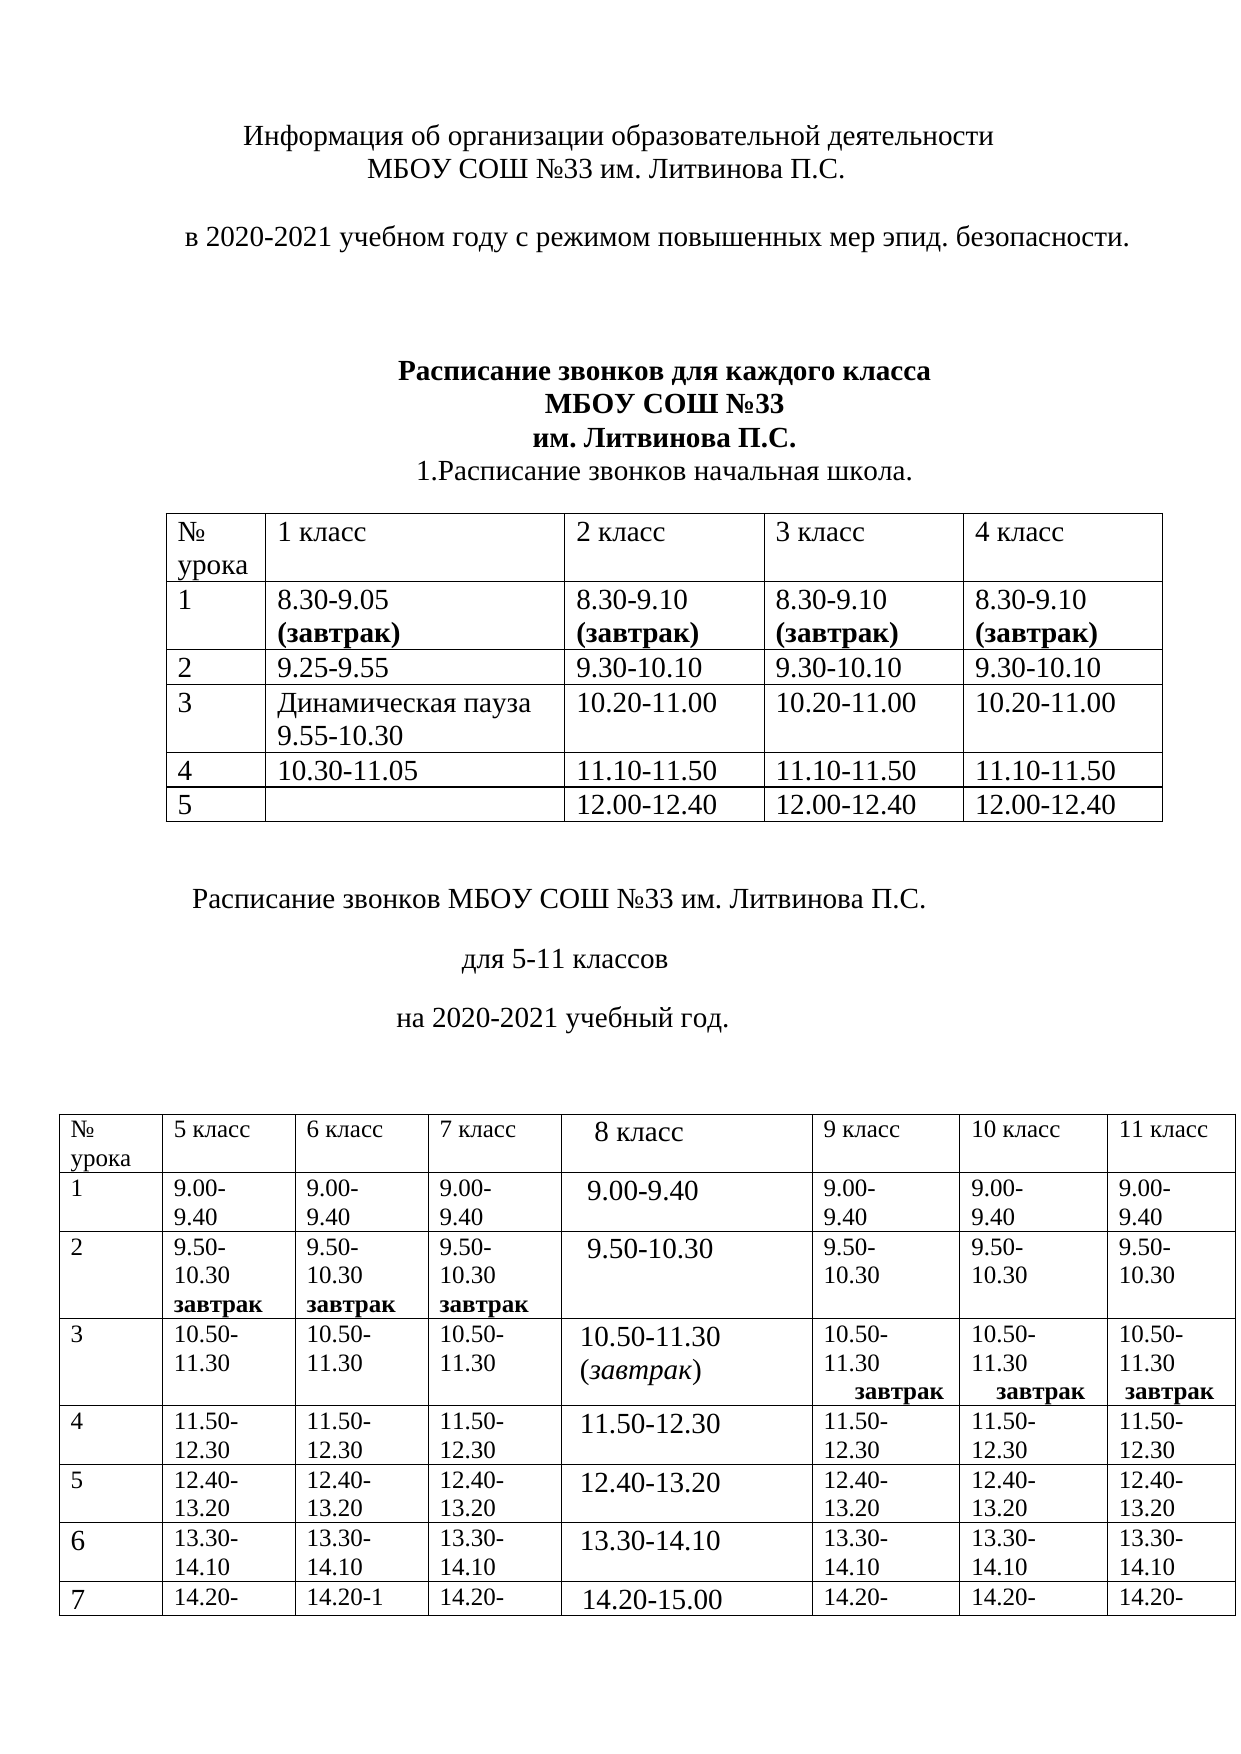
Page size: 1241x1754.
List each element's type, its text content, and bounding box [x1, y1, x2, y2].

table_cell 11.10-11.50 [565, 753, 764, 786]
table_cell 10.50- 11.30 завтрак [960, 1319, 1107, 1405]
table_cell 12.40- 13.20 [429, 1465, 561, 1522]
table_header 2 класс [565, 514, 764, 581]
table_cell 13.30- 14.10 [296, 1523, 428, 1581]
table_cell 14.20- 15.00 [163, 1582, 295, 1615]
table_cell 8.30-9.05 (завтрак) [266, 582, 564, 649]
table_cell 14.20- 15.00 [813, 1582, 959, 1615]
table_cell 14.20-1 5.00 [296, 1582, 428, 1615]
table_cell 9.50- 10.30 [1108, 1232, 1235, 1318]
table_cell 9.30-10.10 [964, 650, 1162, 684]
table_header 3 класс [765, 514, 963, 581]
table_cell 10.20-11.00 [565, 685, 764, 752]
table_cell 10.30-11.05 [266, 753, 564, 786]
table_cell 4 [167, 753, 265, 786]
table_header 10 класс [960, 1115, 1107, 1172]
table_cell 9.25-9.55 [266, 650, 564, 684]
table_cell 11.50- 12.30 [813, 1406, 959, 1464]
table_cell 12.40-13.20 [562, 1465, 812, 1522]
table_cell 14.20- 15.00 [960, 1582, 1107, 1615]
text Информация об организации образовательной деятельности [177, 118, 1152, 152]
table_cell 11.50- 12.30 [296, 1406, 428, 1464]
table_cell 14.20-15.00 [562, 1582, 812, 1615]
text 1.Расписание звонков начальная школа. [177, 453, 1152, 487]
table_cell 9.30-10.10 [565, 650, 764, 684]
table_cell 9.30-10.10 [765, 650, 963, 684]
table_cell 12.00-12.40 [565, 788, 764, 821]
text для 5-11 классов [177, 941, 1152, 974]
text в 2020-2021 учебном году с режимом повышенных мер эпид. безопасности. [177, 219, 1152, 252]
table_header 9 класс [813, 1115, 959, 1172]
table_cell 10.20-11.00 [964, 685, 1162, 752]
table_cell 10.20-11.00 [765, 685, 963, 752]
text на 2020-2021 учебный год. [177, 1000, 1152, 1034]
table_cell 10.50- 11.30 [163, 1319, 295, 1405]
table_cell 13.30-14.10 [562, 1523, 812, 1581]
table_header № урока [60, 1115, 162, 1172]
table_cell 2 [60, 1232, 162, 1318]
table_cell 1 [60, 1173, 162, 1231]
table_cell 9.00- 9.40 [960, 1173, 1107, 1231]
text Расписание звонков для каждого класса [177, 353, 1152, 386]
table_cell 11.10-11.50 [964, 753, 1162, 786]
table_cell 5 [167, 788, 265, 821]
text им. Литвинова П.С. [177, 420, 1152, 453]
table_cell 10.50- 11.30 [429, 1319, 561, 1405]
table_cell 9.00- 9.40 [813, 1173, 959, 1231]
table_cell 6 [60, 1523, 162, 1581]
table_cell 12.00-12.40 [765, 788, 963, 821]
table_cell 9.50- 10.30 [960, 1232, 1107, 1318]
table_cell 14.20- 15.00 [1108, 1582, 1235, 1615]
table_cell 9.00- 9.40 [163, 1173, 295, 1231]
text Расписание звонков МБОУ СОШ №33 им. Литвинова П.С. [177, 881, 1152, 915]
table_header 5 класс [163, 1115, 295, 1172]
table_cell [266, 788, 564, 821]
table_cell 9.00- 9.40 [429, 1173, 561, 1231]
table_cell 10.50- 11.30 завтрак [1108, 1319, 1235, 1405]
table_cell 1 [167, 582, 265, 649]
table_cell 9.50- 10.30 [813, 1232, 959, 1318]
table_cell 4 [60, 1406, 162, 1464]
table_cell 12.40- 13.20 [163, 1465, 295, 1522]
table_cell 8.30-9.10 (завтрак) [964, 582, 1162, 649]
table_cell 12.40- 13.20 [960, 1465, 1107, 1522]
table_cell 9.50- 10.30 завтрак [429, 1232, 561, 1318]
table_cell 11.50- 12.30 [960, 1406, 1107, 1464]
table_cell 14.20- 15.00 [429, 1582, 561, 1615]
table_cell 3 [60, 1319, 162, 1405]
table_header 7 класс [429, 1115, 561, 1172]
table_cell 9.50-10.30 [562, 1232, 812, 1318]
table_cell 12.40- 13.20 [1108, 1465, 1235, 1522]
table_cell 12.40- 13.20 [813, 1465, 959, 1522]
table_header 8 класс [562, 1115, 812, 1172]
table_cell 8.30-9.10 (завтрак) [765, 582, 963, 649]
table_cell 10.50- 11.30 завтрак [813, 1319, 959, 1405]
table_cell 11.10-11.50 [765, 753, 963, 786]
table_cell 9.50- 10.30 завтрак [163, 1232, 295, 1318]
table_header 1 класс [266, 514, 564, 581]
table_cell 13.30- 14.10 [1108, 1523, 1235, 1581]
text МБОУ СОШ №33 им. Литвинова П.С. [177, 152, 1152, 185]
table_cell 12.00-12.40 [964, 788, 1162, 821]
table_header 11 класс [1108, 1115, 1235, 1172]
table_cell 9.00- 9.40 [296, 1173, 428, 1231]
table_cell 13.30- 14.10 [429, 1523, 561, 1581]
table_cell 11.50-12.30 [562, 1406, 812, 1464]
table_cell 10.50- 11.30 [296, 1319, 428, 1405]
table_cell 5 [60, 1465, 162, 1522]
table_cell 2 [167, 650, 265, 684]
table_cell 13.30- 14.10 [163, 1523, 295, 1581]
table_header № урока [167, 514, 265, 581]
table_cell 9.00-9.40 [562, 1173, 812, 1231]
table_cell 7 [60, 1582, 162, 1615]
table_cell 8.30-9.10 (завтрак) [565, 582, 764, 649]
table_header 4 класс [964, 514, 1162, 581]
table_cell 11.50- 12.30 [429, 1406, 561, 1464]
table_header 6 класс [296, 1115, 428, 1172]
text МБОУ СОШ №33 [177, 386, 1152, 420]
table_cell 11.50- 12.30 [163, 1406, 295, 1464]
table_cell 10.50-11.30 (завтрак) [562, 1319, 812, 1405]
table_cell 13.30- 14.10 [813, 1523, 959, 1581]
table_cell Динамическая пауза 9.55-10.30 [266, 685, 564, 752]
table_cell 3 [167, 685, 265, 752]
table_cell 11.50- 12.30 [1108, 1406, 1235, 1464]
table_cell 13.30- 14.10 [960, 1523, 1107, 1581]
table_cell 9.50- 10.30 завтрак [296, 1232, 428, 1318]
table_cell 9.00- 9.40 [1108, 1173, 1235, 1231]
table_cell 12.40- 13.20 [296, 1465, 428, 1522]
